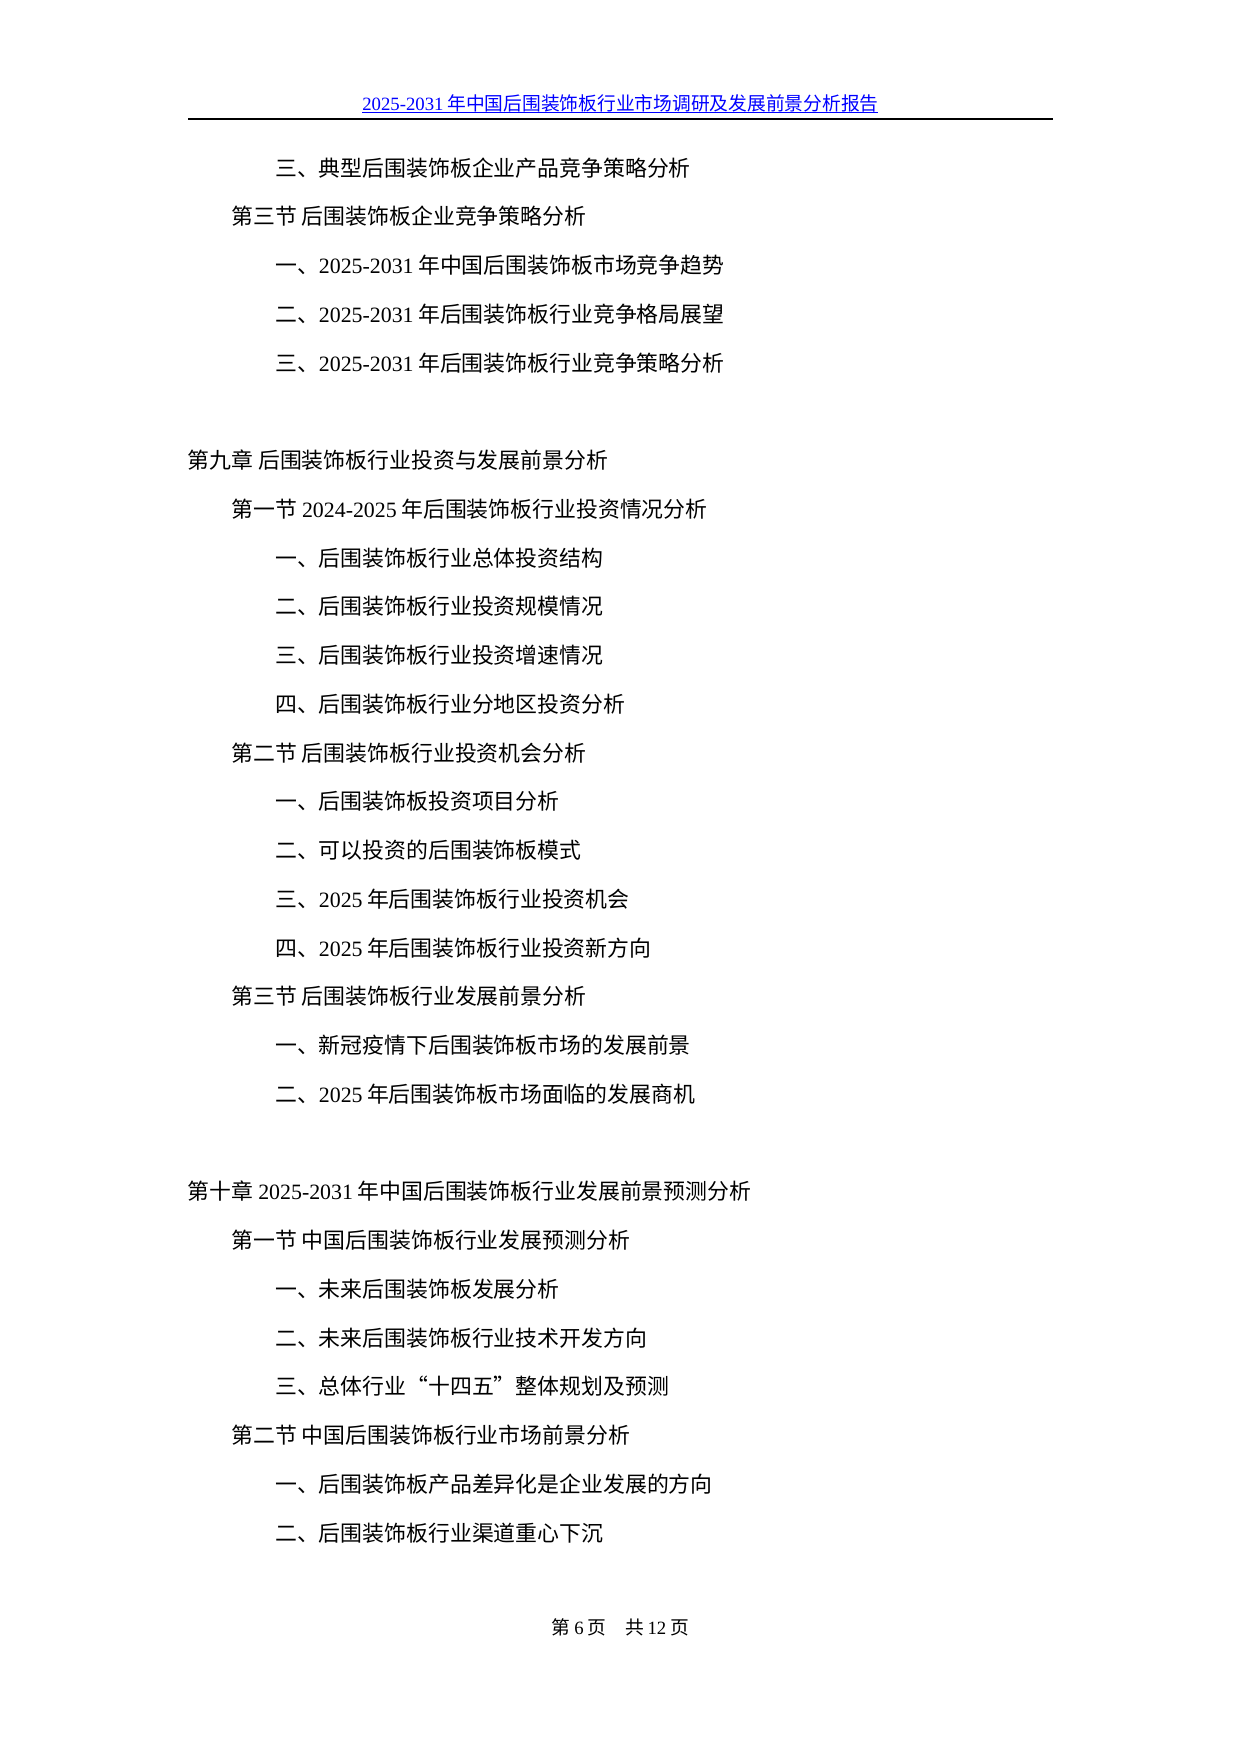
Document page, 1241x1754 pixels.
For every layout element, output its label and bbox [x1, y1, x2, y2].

text [187, 150, 1053, 1548]
